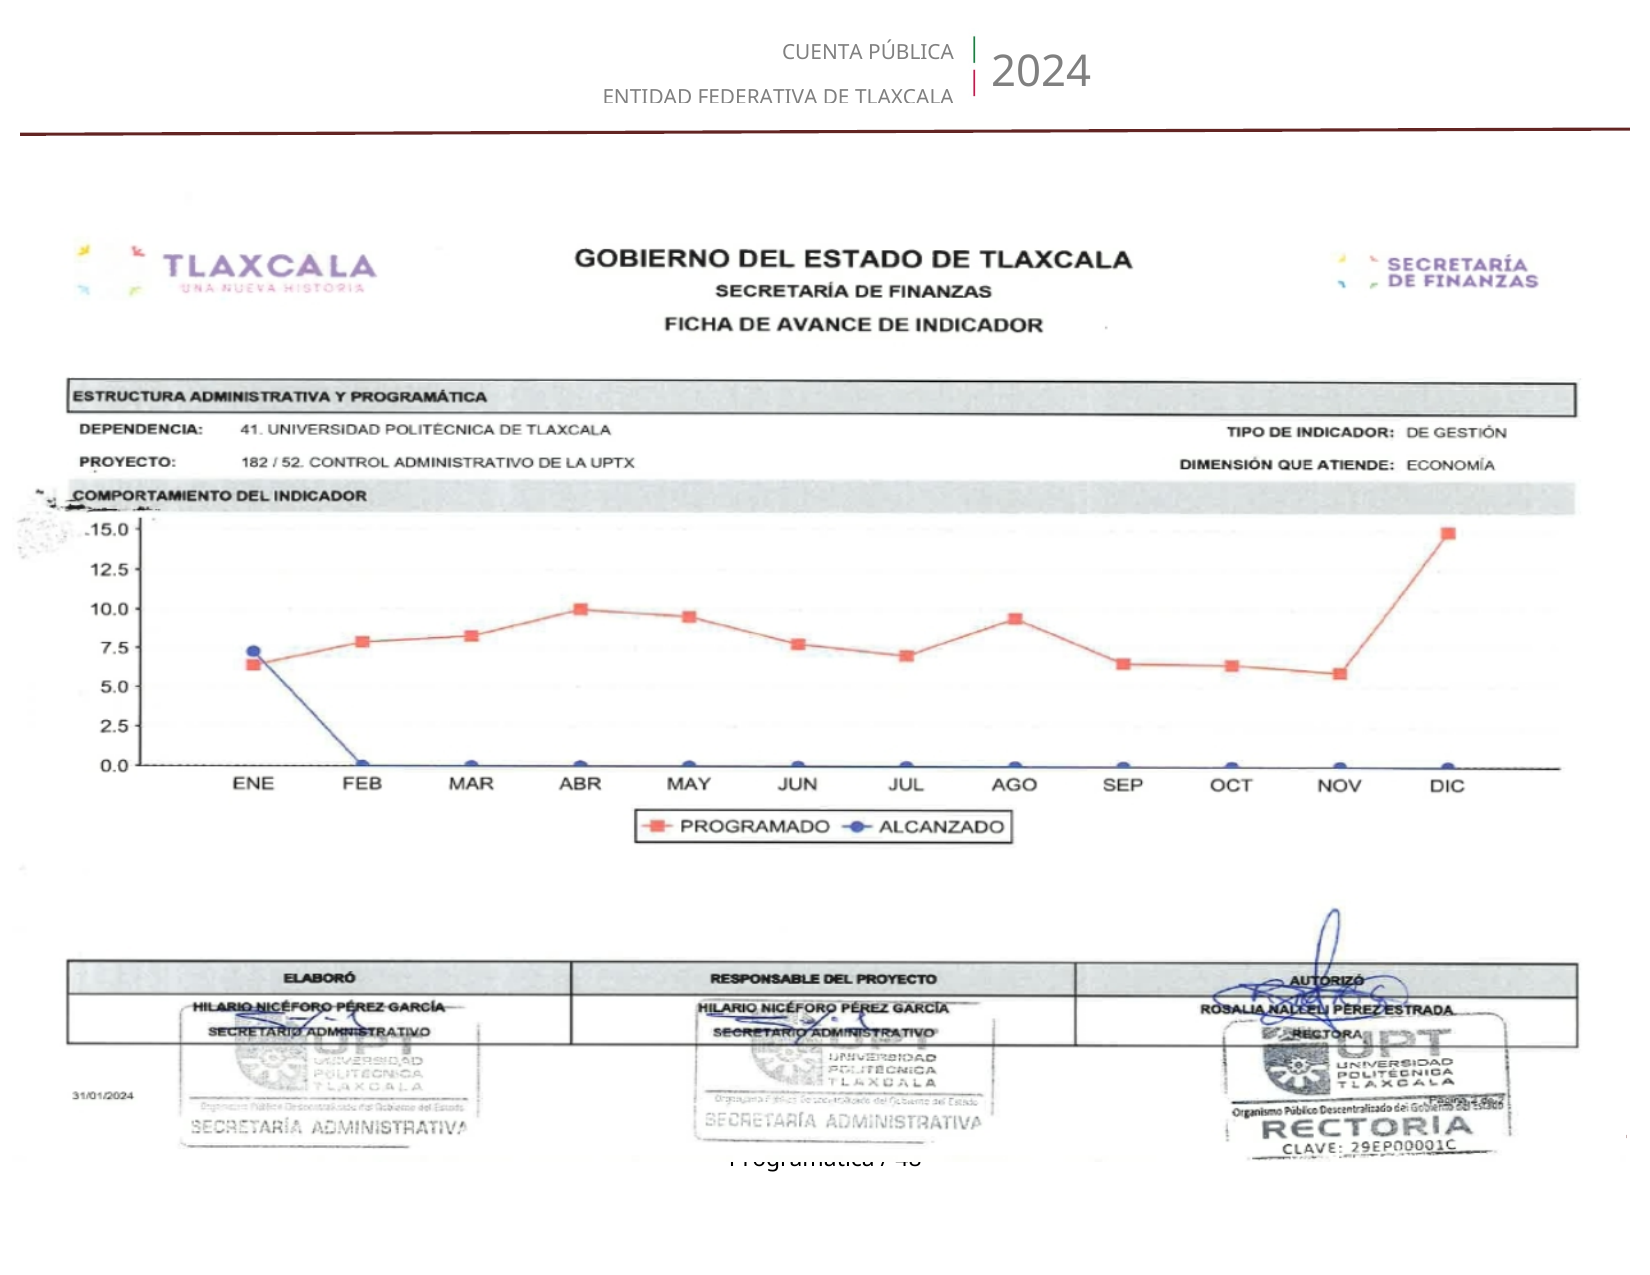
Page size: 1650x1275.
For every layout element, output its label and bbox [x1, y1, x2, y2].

picture [14, 150, 1626, 1162]
picture [968, 28, 985, 100]
